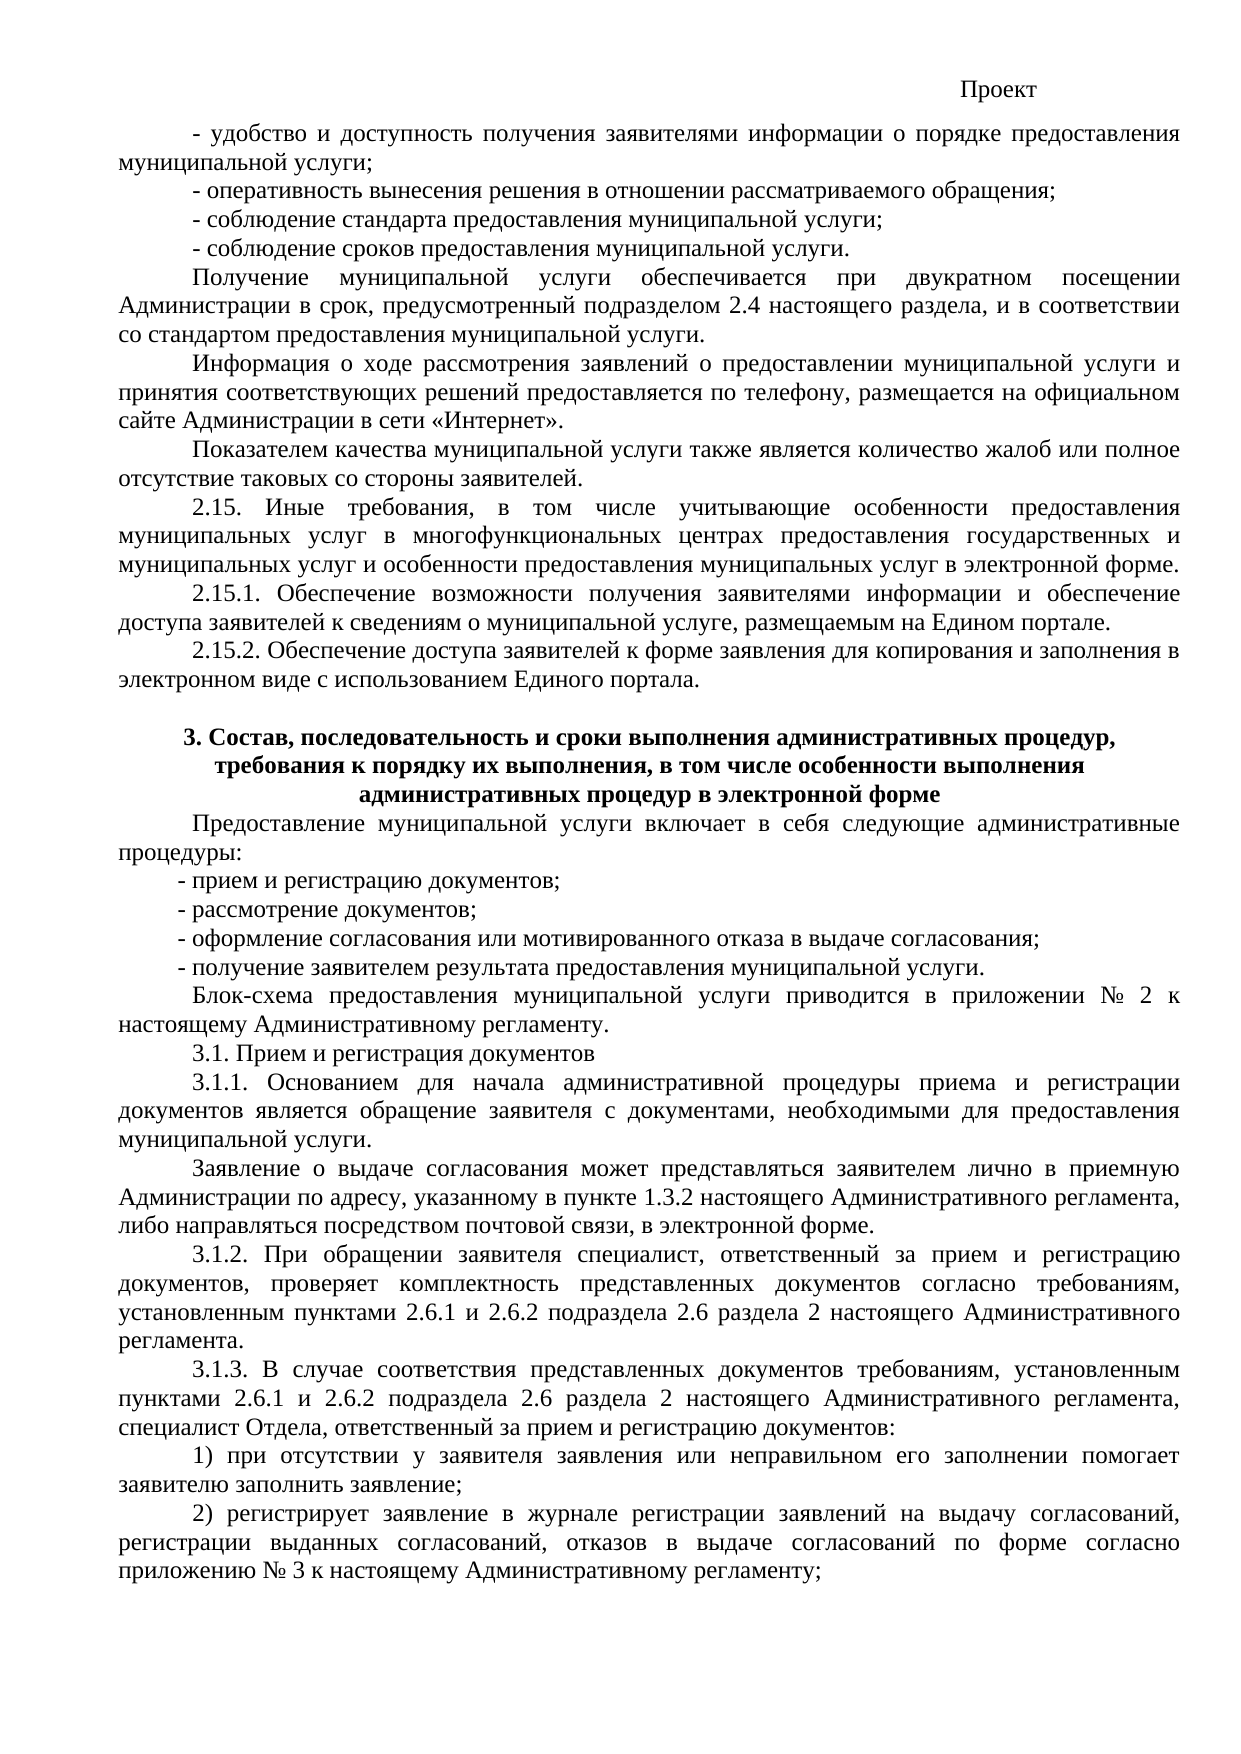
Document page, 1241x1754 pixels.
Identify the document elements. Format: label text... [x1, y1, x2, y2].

text - оперативность вынесения решения в отношении рассматриваемого обращения; [118, 176, 1181, 204]
text 3.1.1. Основанием для начала административной процедуры приема и регистрации документов является обращение заявителя с документами, необходимыми для предоставления муниципальной услуги. [118, 1067, 1181, 1153]
text - удобство и доступность получения заявителями информации о порядке предоставления муниципальной услуги; [118, 118, 1181, 176]
text 2.15. Иные требования, в том числе учитывающие особенности предоставления муниципальных услуг в многофункциональных центрах предоставления государственных и муниципальных услуг и особенности предоставления муниципальных услуг в электронной форме. 2.15.1. Обеспечение возможности получения заявителями информации и обеспечение доступа заявителей к сведениям о муниципальной услуге, размещаемым на Едином портале. [118, 492, 1181, 636]
text Заявление о выдаче согласования может представляться заявителем лично в приемную Администрации по адресу, указанному в пункте 1.3.2 настоящего Административного регламента, либо направляться посредством почтовой связи, в электронной форме. [118, 1153, 1181, 1239]
text - соблюдение стандарта предоставления муниципальной услуги; [118, 204, 1181, 233]
text Информация о ходе рассмотрения заявлений о предоставлении муниципальной услуги и принятия соответствующих решений предоставляется по телефону, размещается на официальном сайте Администрации в сети «Интернет». [118, 348, 1181, 434]
text Показателем качества муниципальной услуги также является количество жалоб или полное отсутствие таковых со стороны заявителей. [118, 434, 1181, 492]
text 2) регистрирует заявление в журнале регистрации заявлений на выдачу согласований, регистрации выданных согласований, отказов в выдаче согласований по форме согласно приложению № 3 к настоящему Административному регламенту; [118, 1498, 1181, 1584]
text 3.1.3. В случае соответствия представленных документов требованиям, установленным пунктами 2.6.1 и 2.6.2 подраздела 2.6 раздела 2 настоящего Административного регламента, специалист Отдела, ответственный за прием и регистрацию документов: [118, 1354, 1181, 1441]
text - прием и регистрацию документов; [118, 866, 1181, 894]
text 3. Состав, последовательность и сроки выполнения административных процедур, требования к порядку их выполнения, в том числе особенности выполнения административных процедур в электронной форме [118, 722, 1181, 808]
text - получение заявителем результата предоставления муниципальной услуги. [118, 952, 1181, 981]
text - оформление согласования или мотивированного отказа в выдаче согласования; [118, 923, 1181, 952]
text 3.1. Прием и регистрация документов [118, 1038, 1181, 1067]
text Предоставление муниципальной услуги включает в себя следующие административные процедуры: [118, 808, 1181, 866]
text - рассмотрение документов; [118, 894, 1181, 923]
text Получение муниципальной услуги обеспечивается при двукратном посещении Администрации в срок, предусмотренный подразделом 2.4 настоящего раздела, и в соответствии со стандартом предоставления муниципальной услуги. [118, 262, 1181, 348]
text 2.15.2. Обеспечение доступа заявителей к форме заявления для копирования и заполнения в электронном виде с использованием Единого портала. [118, 636, 1181, 693]
text 1) при отсутствии у заявителя заявления или неправильном его заполнении помогает заявителю заполнить заявление; [118, 1441, 1181, 1498]
text Блок-схема предоставления муниципальной услуги приводится в приложении № 2 к настоящему Административному регламенту. [118, 981, 1181, 1038]
text 3.1.2. При обращении заявителя специалист, ответственный за прием и регистрацию документов, проверяет комплектность представленных документов согласно требованиям, установленным пунктами 2.6.1 и 2.6.2 подраздела 2.6 раздела 2 настоящего Административного регламента. [118, 1239, 1181, 1354]
text - соблюдение сроков предоставления муниципальной услуги. [118, 233, 1181, 262]
